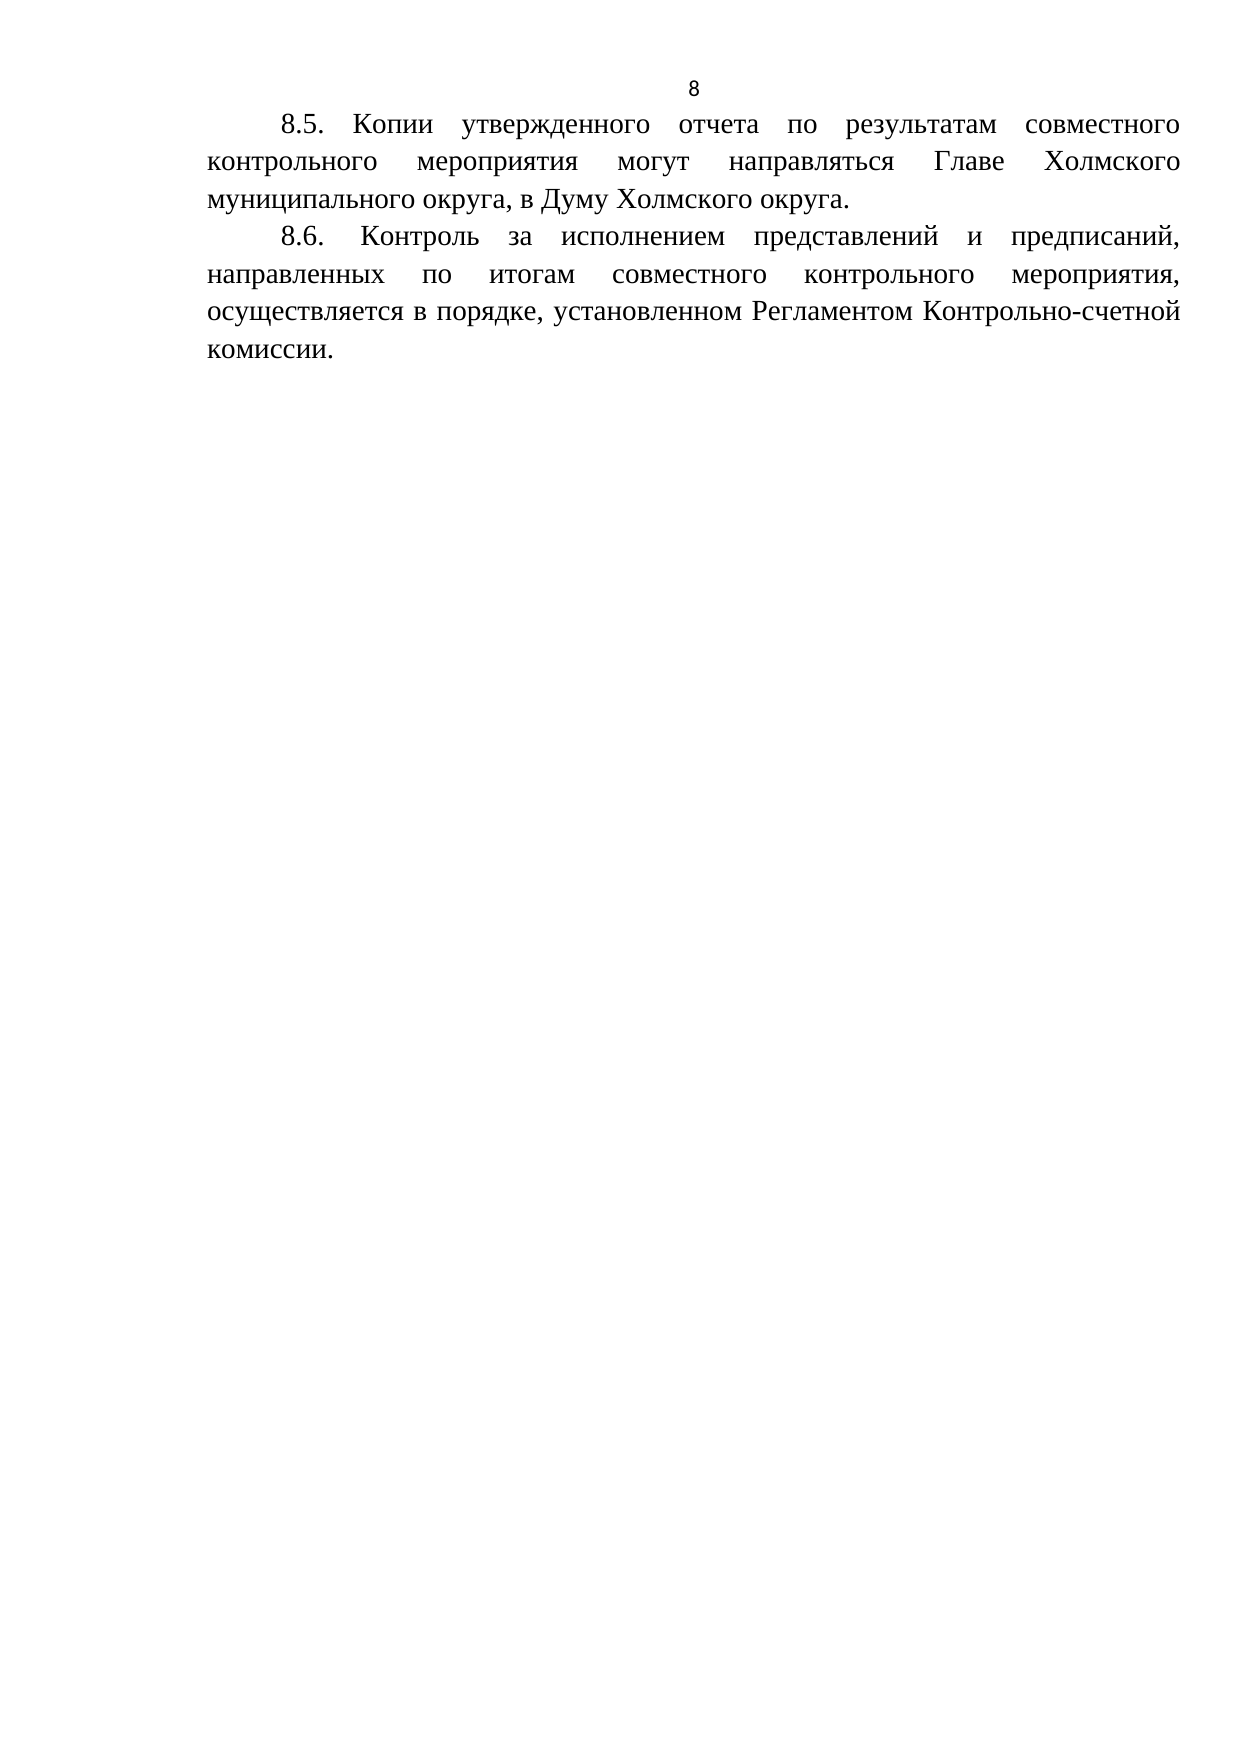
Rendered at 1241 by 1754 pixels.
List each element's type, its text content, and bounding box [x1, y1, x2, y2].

text 8.6. Контроль за исполнением представлений и предписаний, направленных по итогам совместного контрольного мероприятия, осуществляется в порядке, установленном Регламентом Контрольно-счетной комиссии. [207, 214, 1181, 364]
text 8.5. Копии утвержденного отчета по результатам совместного контрольного мероприятия могут направляться Главе Холмского муниципального округа, в Думу Холмского округа. [207, 102, 1181, 214]
